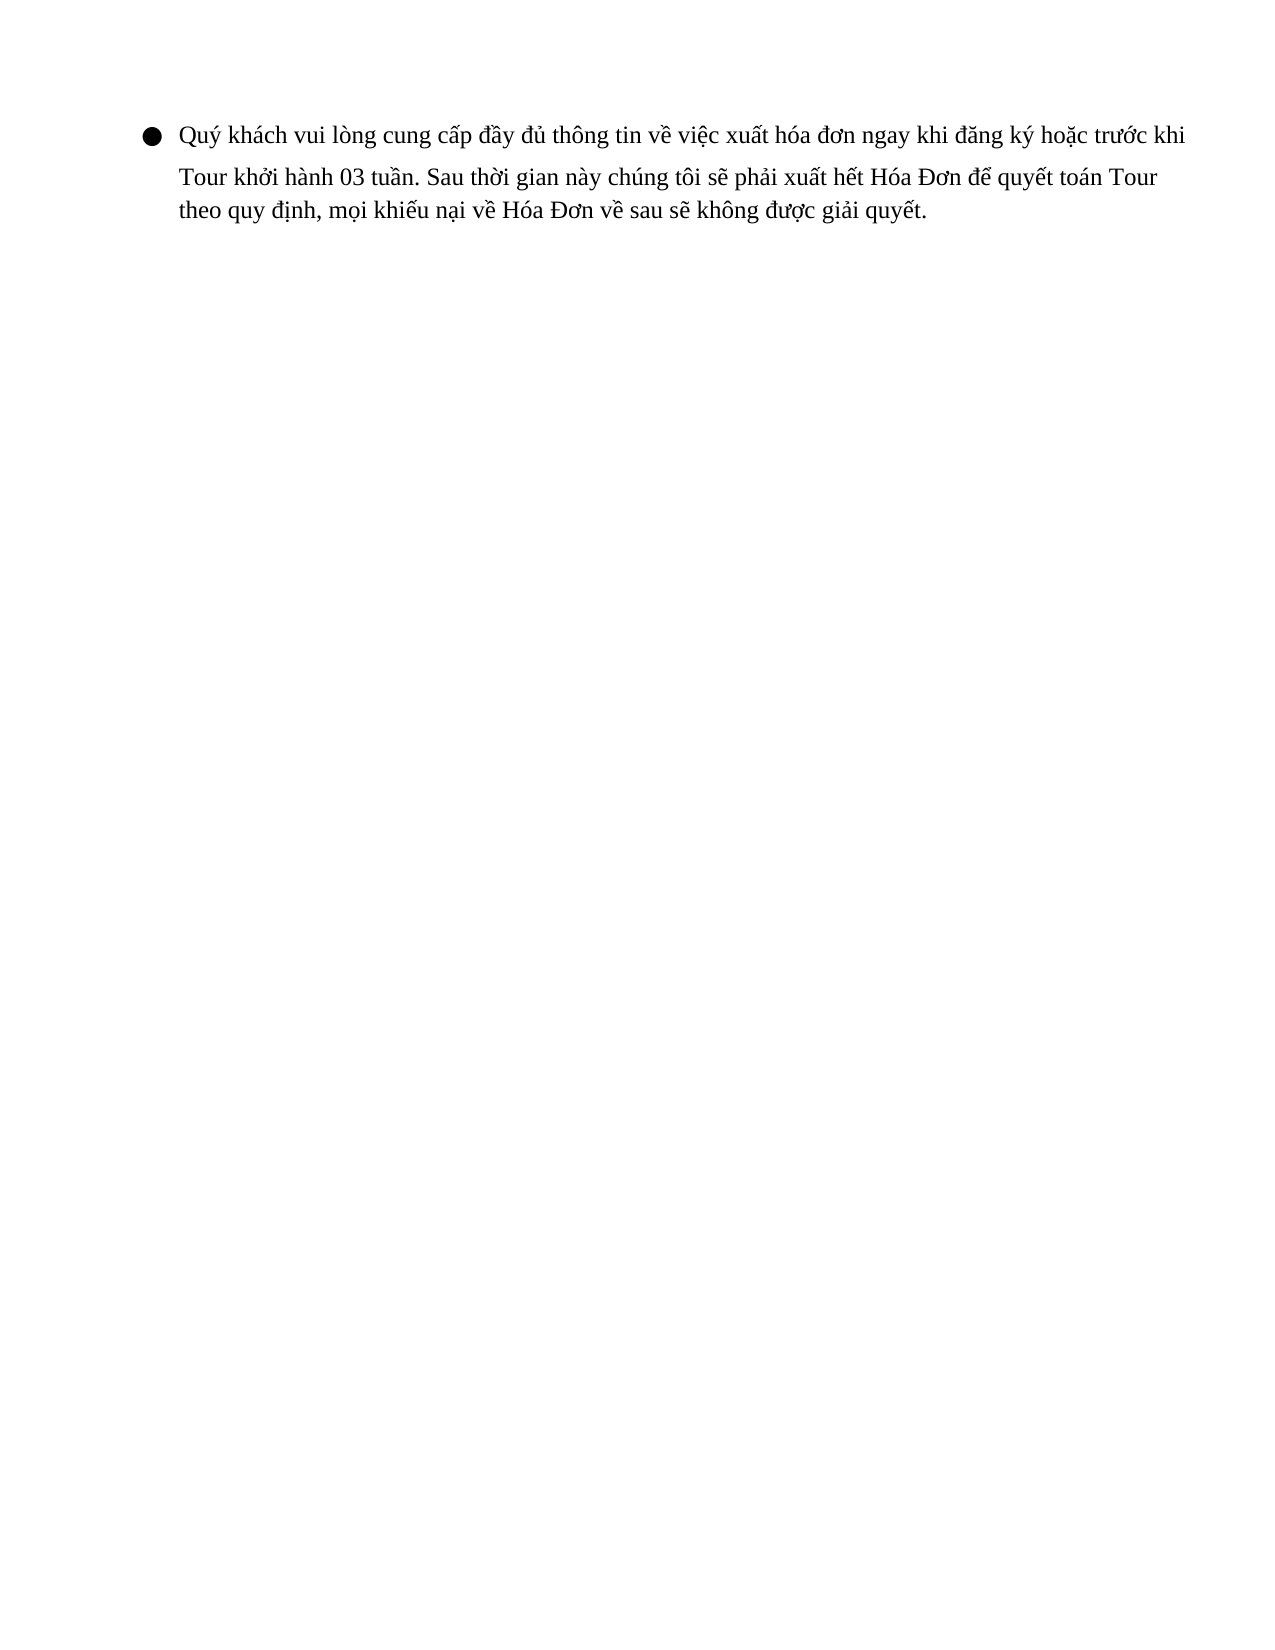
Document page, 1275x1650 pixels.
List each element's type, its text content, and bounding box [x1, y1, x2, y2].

list Quý khách vui lòng cung cấp đầy đủ thông tin về việc xuất hóa đơn ngay khi đăng ký hoặc trước khi Tour khởi hành 03 tuần. Sau thời gian này chúng tôi sẽ phải xuất hết Hóa Đơn để quyết toán Tour theo quy định, mọi khiếu nại về Hóa Đơn về sau sẽ không được giải quyết. [141, 107, 1196, 224]
